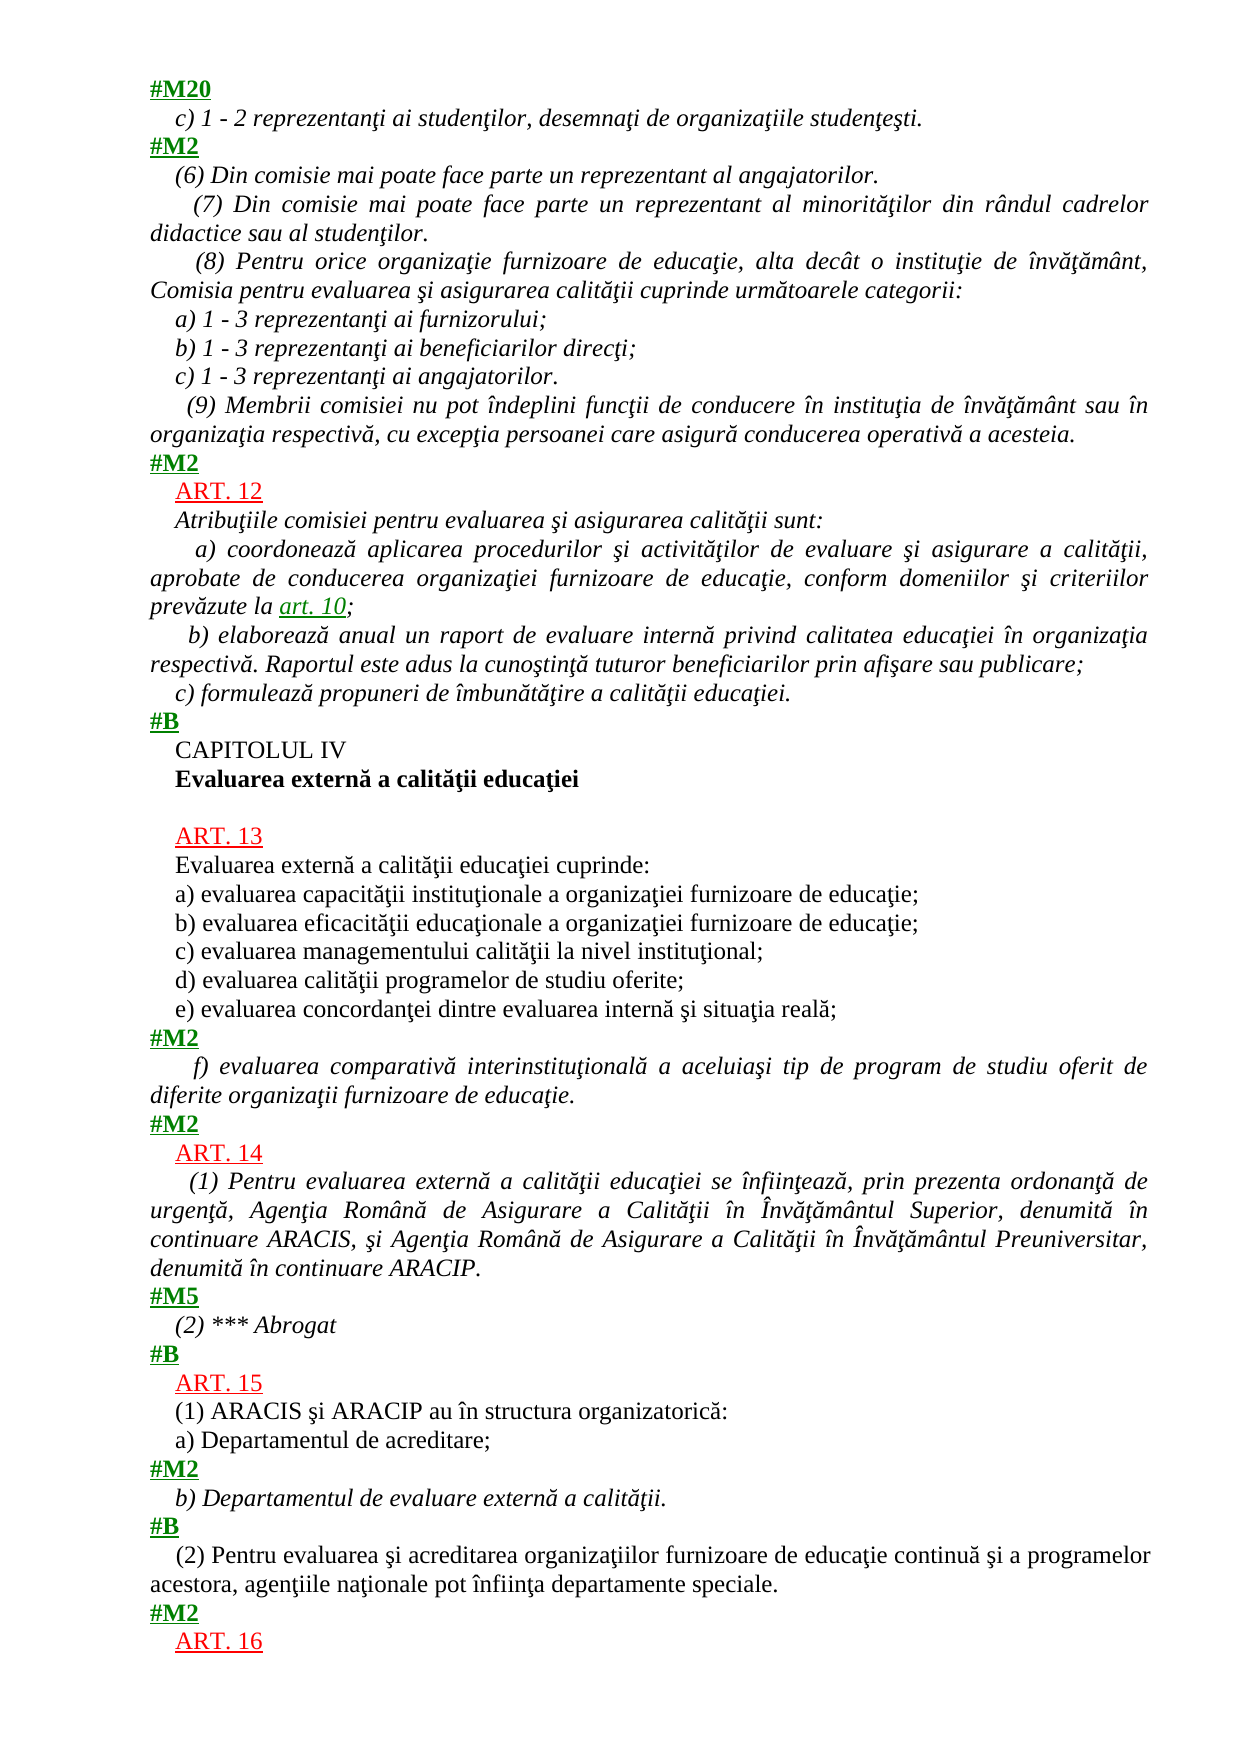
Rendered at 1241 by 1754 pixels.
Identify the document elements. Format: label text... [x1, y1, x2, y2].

text ART. 14 [150, 1138, 1152, 1166]
text f) evaluarea comparativă interinstituţională a aceluiaşi tip de program de studiu oferit de diferite organizaţii furnizoare de educaţie. [150, 1051, 1152, 1109]
text #M2 [150, 448, 1152, 476]
text ART. 12 [150, 476, 1152, 505]
text (6) Din comisie mai poate face parte un reprezentant al angajatorilor. [150, 160, 1152, 189]
text (8) Pentru orice organizaţie furnizoare de educaţie, alta decât o instituţie de învăţământ, Comisia pentru evaluarea şi asigurarea calităţii cuprinde următoarele categorii: [150, 246, 1152, 304]
text ART. 15 [150, 1368, 1152, 1396]
text CAPITOLUL IV [150, 735, 1152, 764]
text b) 1 - 3 reprezentanţi ai beneficiarilor direcţi; [150, 333, 1152, 361]
text Evaluarea externă a calităţii educaţiei cuprinde: [150, 850, 1152, 879]
text #B [150, 1339, 1152, 1368]
text e) evaluarea concordanţei dintre evaluarea internă şi situaţia reală; [150, 994, 1152, 1023]
text Atribuţiile comisiei pentru evaluarea şi asigurarea calităţii sunt: [150, 505, 1152, 534]
text ART. 16 [150, 1626, 1152, 1655]
text (9) Membrii comisiei nu pot îndeplini funcţii de conducere în instituţia de învăţământ sau în organizaţia respectivă, cu excepţia persoanei care asigură conducerea operativă a acesteia. [150, 390, 1152, 448]
text a) evaluarea capacităţii instituţionale a organizaţiei furnizoare de educaţie; [150, 879, 1152, 908]
text b) Departamentul de evaluare externă a calităţii. [150, 1483, 1152, 1511]
text c) evaluarea managementului calităţii la nivel instituţional; [150, 936, 1152, 965]
text #B [150, 706, 1152, 735]
text #M5 [150, 1281, 1152, 1310]
text c) 1 - 3 reprezentanţi ai angajatorilor. [150, 361, 1152, 390]
text c) formulează propuneri de îmbunătăţire a calităţii educaţiei. [150, 678, 1152, 706]
text a) 1 - 3 reprezentanţi ai furnizorului; [150, 304, 1152, 333]
text b) elaborează anual un raport de evaluare internă privind calitatea educaţiei în organizaţia respectivă. Raportul este adus la cunoştinţă tuturor beneficiarilor prin afişare sau publicare; [150, 620, 1152, 678]
text #M2 [150, 1023, 1152, 1051]
text #M2 [150, 1598, 1152, 1626]
text #M20 [150, 74, 1152, 103]
text (2) Pentru evaluarea şi acreditarea organizaţiilor furnizoare de educaţie continuă şi a programelor acestora, agenţiile naţionale pot înfiinţa departamente speciale. [150, 1540, 1152, 1598]
text #B [150, 1511, 1152, 1540]
text (2) *** Abrogat [150, 1310, 1152, 1339]
text #M2 [150, 1454, 1152, 1483]
text ART. 13 [150, 821, 1152, 850]
text (7) Din comisie mai poate face parte un reprezentant al minorităţilor din rândul cadrelor didactice sau al studenţilor. [150, 189, 1152, 246]
text c) 1 - 2 reprezentanţi ai studenţilor, desemnaţi de organizaţiile studenţeşti. [150, 103, 1152, 131]
text Evaluarea externă a calităţii educaţiei [150, 764, 1152, 793]
text #M2 [150, 131, 1152, 160]
text a) coordonează aplicarea procedurilor şi activităţilor de evaluare şi asigurare a calităţii, aprobate de conducerea organizaţiei furnizoare de educaţie, conform domeniilor şi criteriilor prevăzute la art. 10; [150, 534, 1152, 620]
text d) evaluarea calităţii programelor de studiu oferite; [150, 965, 1152, 994]
text (1) ARACIS şi ARACIP au în structura organizatorică: [150, 1396, 1152, 1425]
text b) evaluarea eficacităţii educaţionale a organizaţiei furnizoare de educaţie; [150, 908, 1152, 936]
text #M2 [150, 1109, 1152, 1138]
text a) Departamentul de acreditare; [150, 1425, 1152, 1454]
text (1) Pentru evaluarea externă a calităţii educaţiei se înfiinţează, prin prezenta ordonanţă de urgenţă, Agenţia Română de Asigurare a Calităţii în Învăţământul Superior, denumită în continuare ARACIS, şi Agenţia Română de Asigurare a Calităţii în Învăţământul Preuniversitar, denumită în continuare ARACIP. [150, 1166, 1152, 1281]
